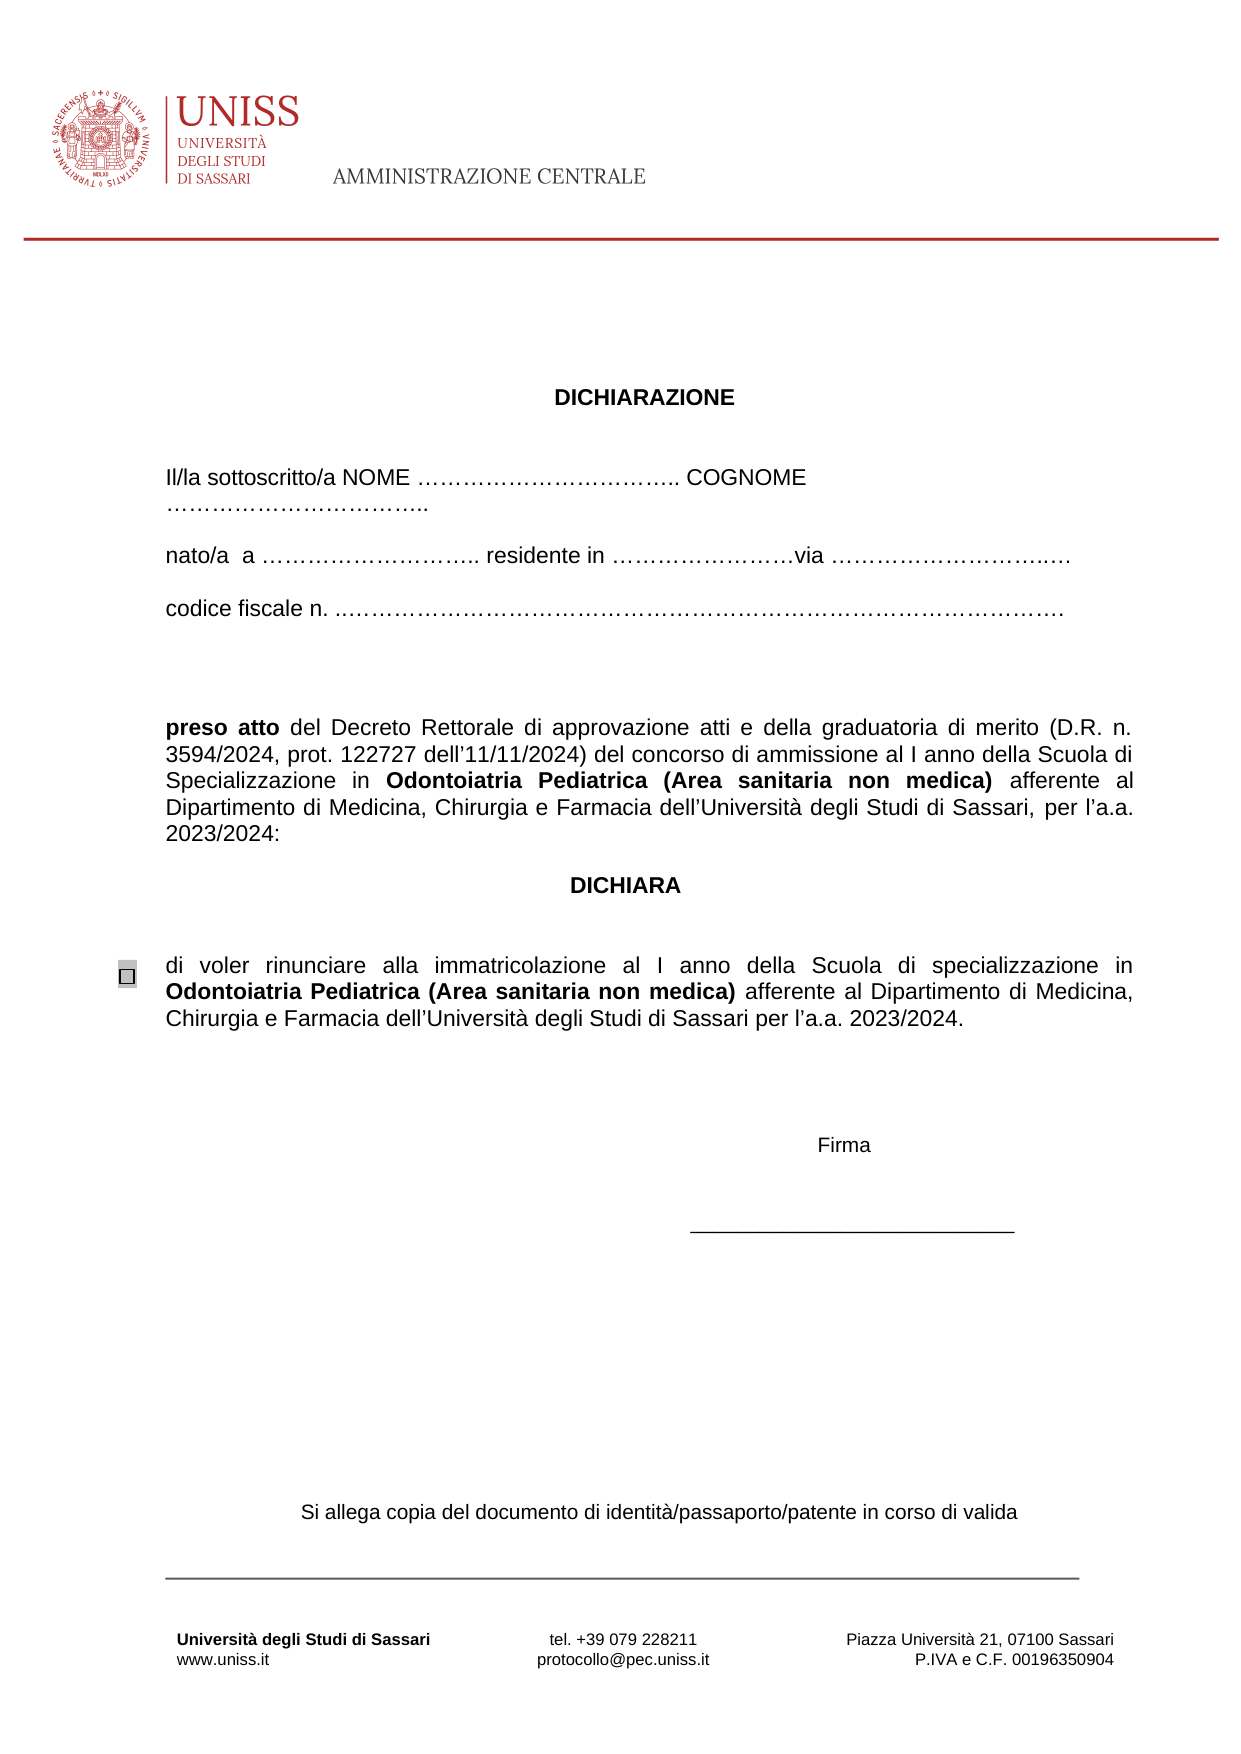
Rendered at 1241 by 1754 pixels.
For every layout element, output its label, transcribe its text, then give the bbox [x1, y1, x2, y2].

text Firma [301, 1133, 1019, 1157]
text ____________________________ [301, 1210, 1019, 1234]
text di voler rinunciare alla immatricolazione al I anno della Scuola di specializzazione in Odontoiatria Pediatrica (Area sanitaria non medica) afferente al Dipartimento di Medicina, Chirurgia e Farmacia dell’Università degli Studi di Sassari per l’a.a. 2023/2024. [165, 952, 1134, 1031]
text DICHIARAZIONE [165, 384, 1076, 411]
picture [23, 64, 1219, 241]
text Si allega copia del documento di identità/passaporto/patente in corso di valida [301, 1500, 1019, 1524]
text Il/la sottoscritto/a NOME …………………………….. COGNOME …………………………….. [165, 463, 1076, 516]
text nato/a a ……………………….. residente in ……………………via ………………………..… [165, 542, 1076, 569]
text codice fiscale n. ..…………………………………………………………………………………. [165, 595, 1076, 622]
text DICHIARA [165, 872, 1086, 899]
text preso atto del Decreto Rettorale di approvazione atti e della graduatoria di merito (D.R. n. 3594/2024, prot. 122727 dell’11/11/2024) del concorso di ammissione al I anno della Scuola di Specializzazione in Odontoiatria Pediatrica (Area sanitaria non medica) afferente al Dipartimento di Medicina, Chirurgia e Farmacia dell’Università degli Studi di Sassari, per l’a.a. 2023/2024: [165, 714, 1134, 846]
